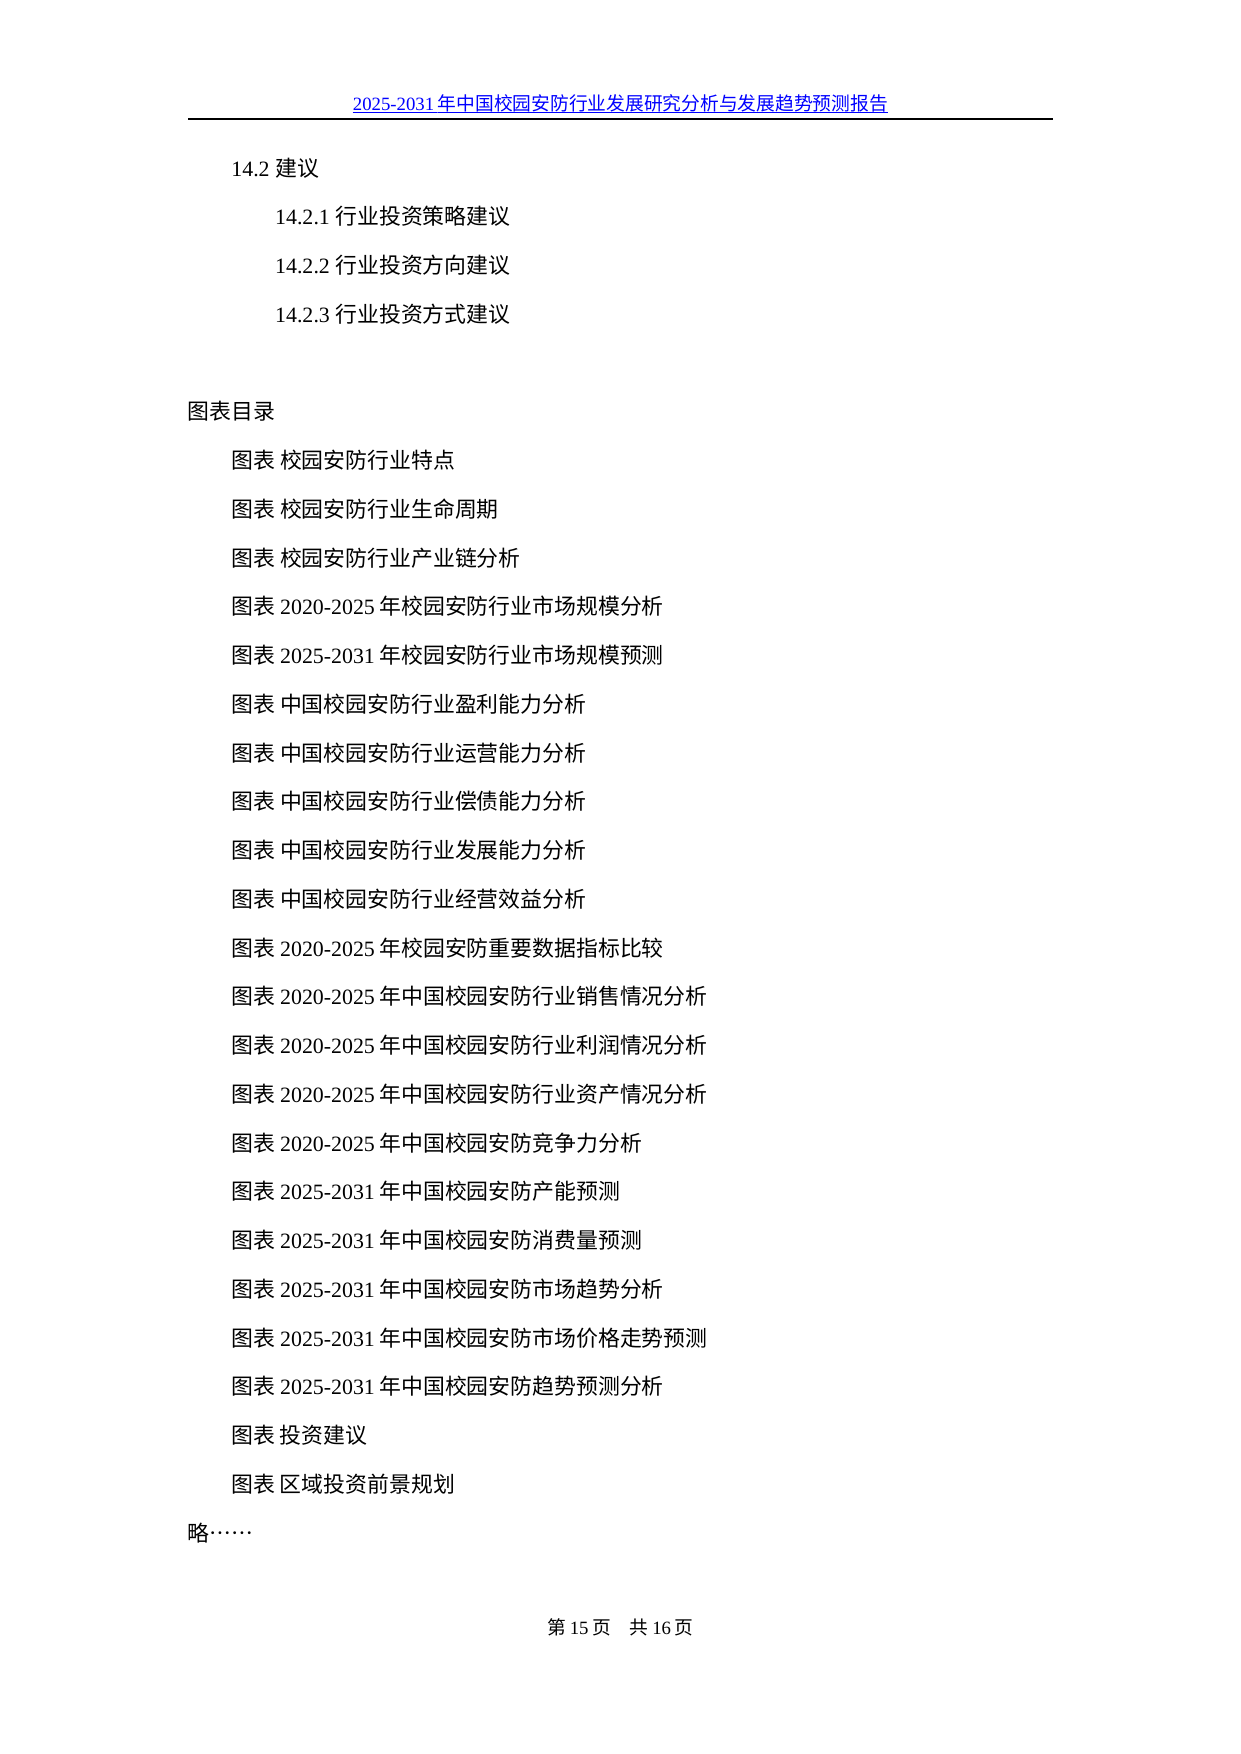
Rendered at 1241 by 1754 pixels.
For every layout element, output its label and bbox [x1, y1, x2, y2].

text [187, 150, 1053, 1548]
